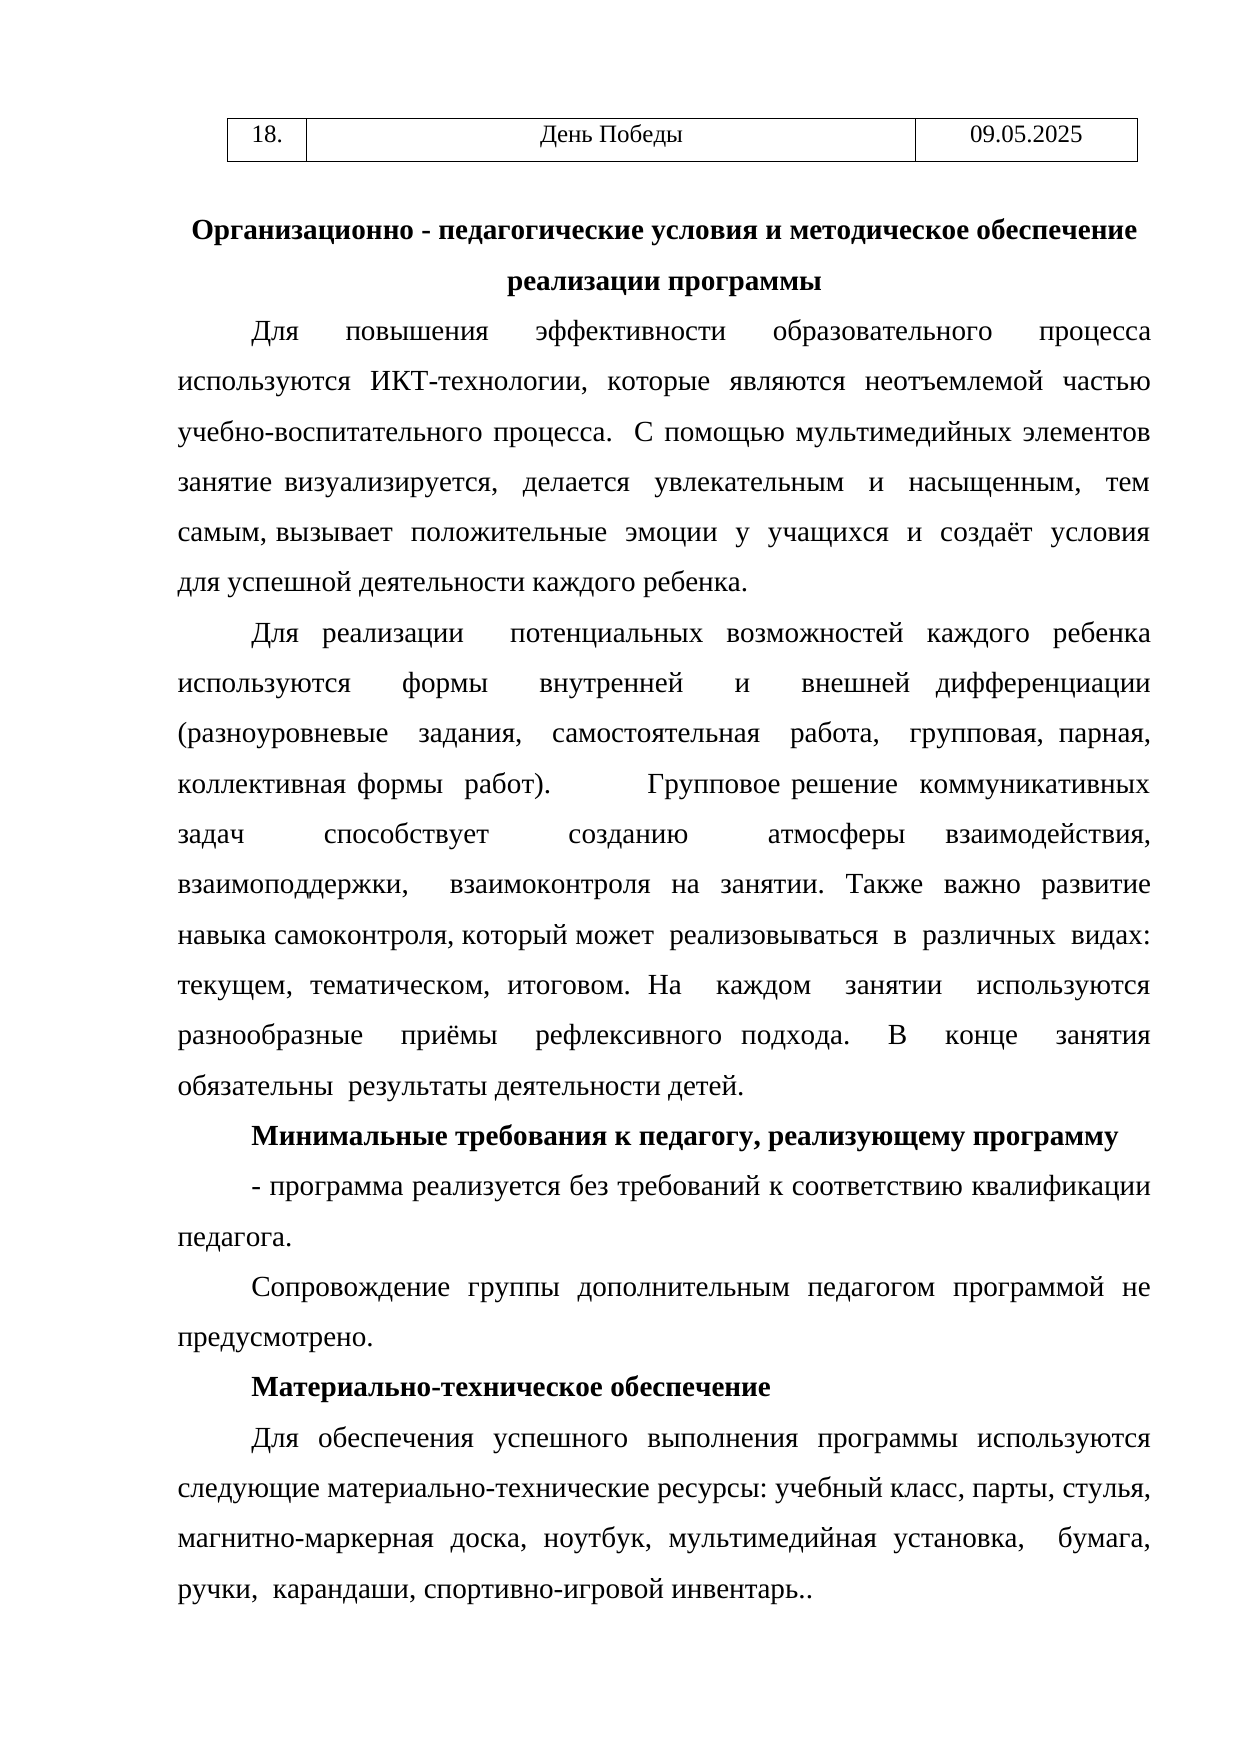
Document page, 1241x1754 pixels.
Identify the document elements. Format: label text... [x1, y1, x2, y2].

table_cell День Победы [307, 119, 915, 161]
text - программа реализуется без требований к соответствию квалификации педагога. [177, 1168, 1152, 1252]
text Минимальные требования к педагогу, реализующему программу [177, 1118, 1152, 1152]
text Для реализации потенциальных возможностей каждого ребенка используются формы внутренней и внешней дифференциации (разноуровневые задания, самостоятельная работа, групповая, парная, коллективная формы работ). Групповое решение коммуникативных задач способствует созданию атмосферы взаимодействия, взаимоподдержки, взаимоконтроля на занятии. Также важно развитие навыка самоконтроля, который может реализовываться в различных видах: текущем, тематическом, итоговом. На каждом занятии используются разнообразные приёмы рефлексивного подхода. В конце занятия обязательны результаты деятельности детей. [177, 615, 1152, 1101]
text Организационно - педагогические условия и методическое обеспечение реализации программы [177, 212, 1152, 296]
text Для обеспечения успешного выполнения программы используются следующие материально-технические ресурсы: учебный класс, парты, стулья, магнитно-маркерная доска, ноутбук, мультимедийная установка, бумага, ручки, карандаши, спортивно-игровой инвентарь.. [177, 1420, 1152, 1604]
table_cell 18. [228, 119, 306, 161]
text Материально-техническое обеспечение [177, 1369, 1152, 1403]
table_cell 09.05.2025 [916, 119, 1137, 161]
text Сопровождение группы дополнительным педагогом программой не предусмотрено. [177, 1269, 1152, 1353]
text Для повышения эффективности образовательного процесса используются ИКТ-технологии, которые являются неотъемлемой частью учебно-воспитательного процесса. С помощью мультимедийных элементов занятие визуализируется, делается увлекательным и насыщенным, тем самым, вызывает положительные эмоции у учащихся и создаёт условия для успешной деятельности каждого ребенка. [177, 313, 1152, 598]
